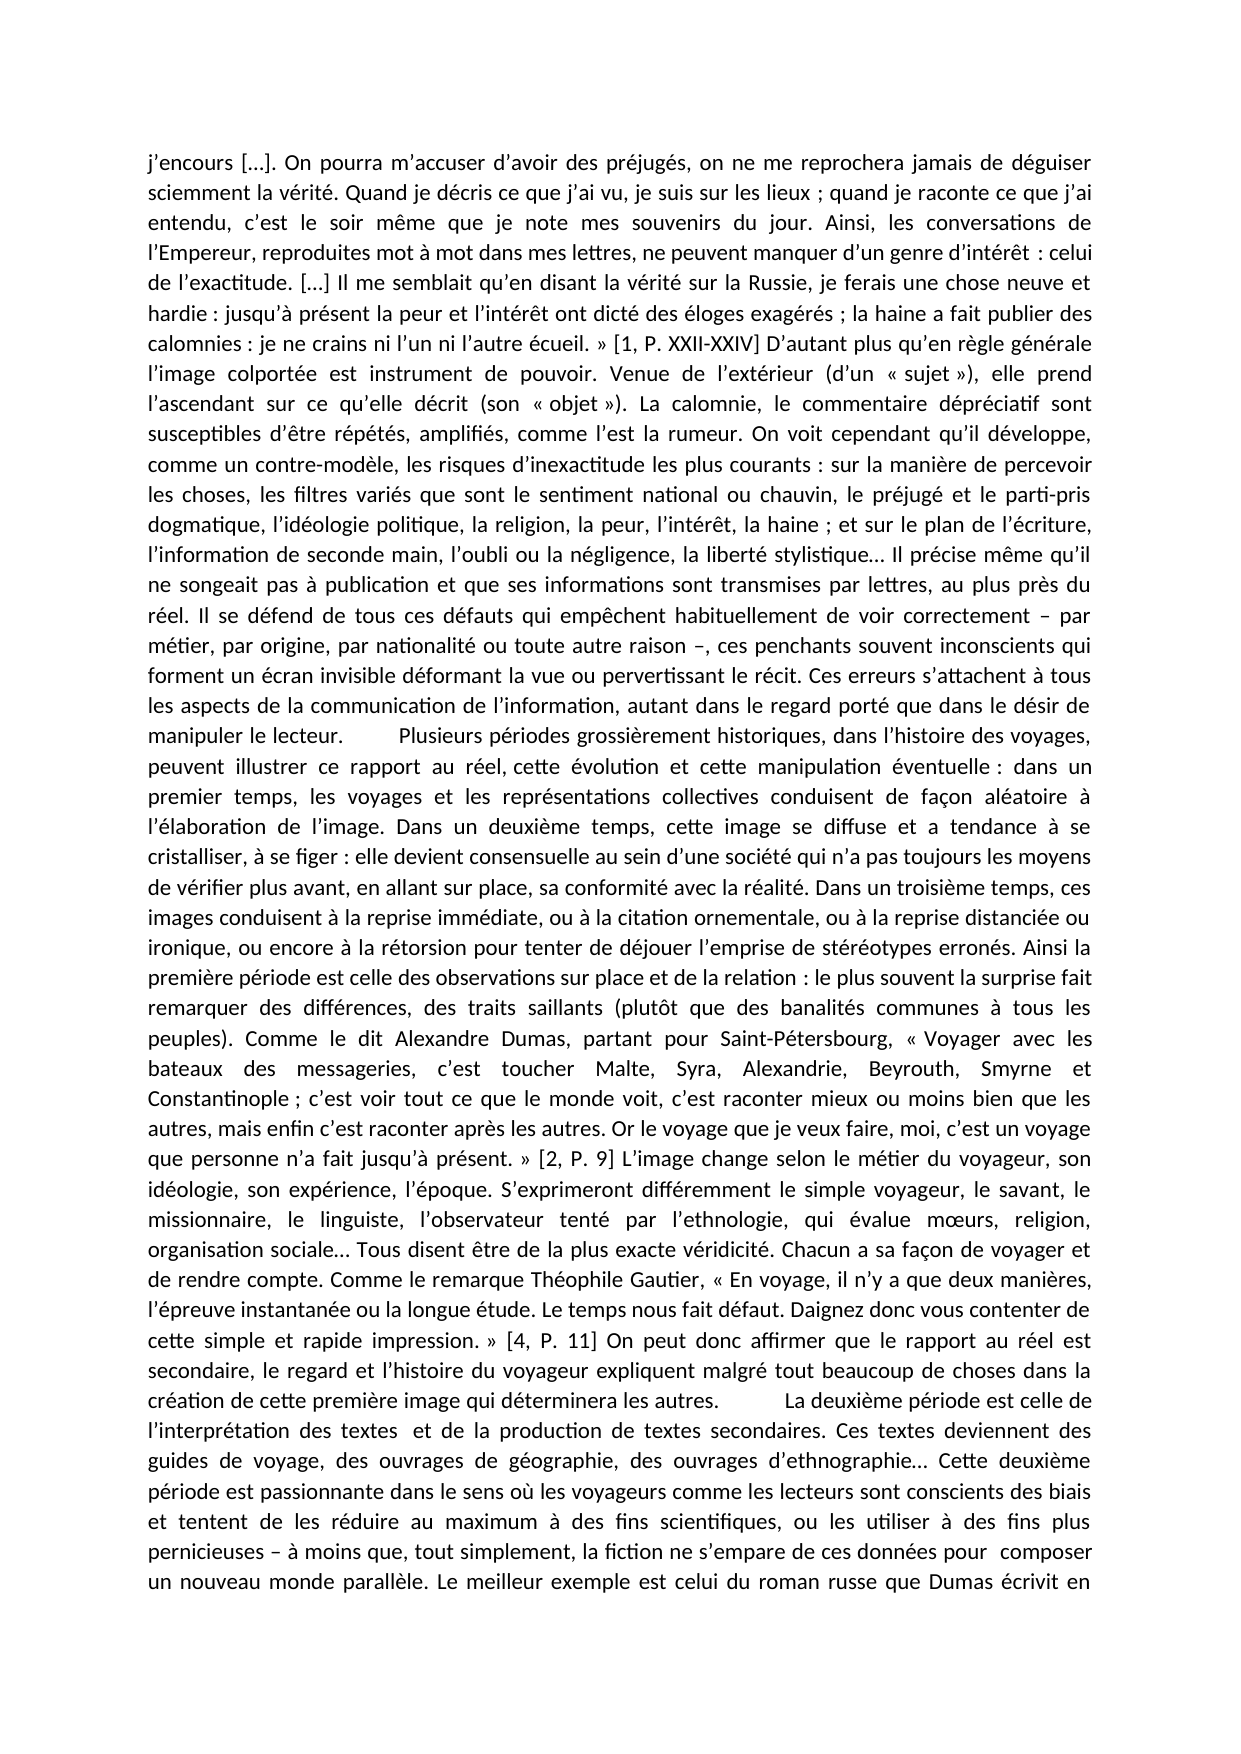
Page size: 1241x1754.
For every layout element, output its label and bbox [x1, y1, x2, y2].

text [148, 148, 1093, 1595]
